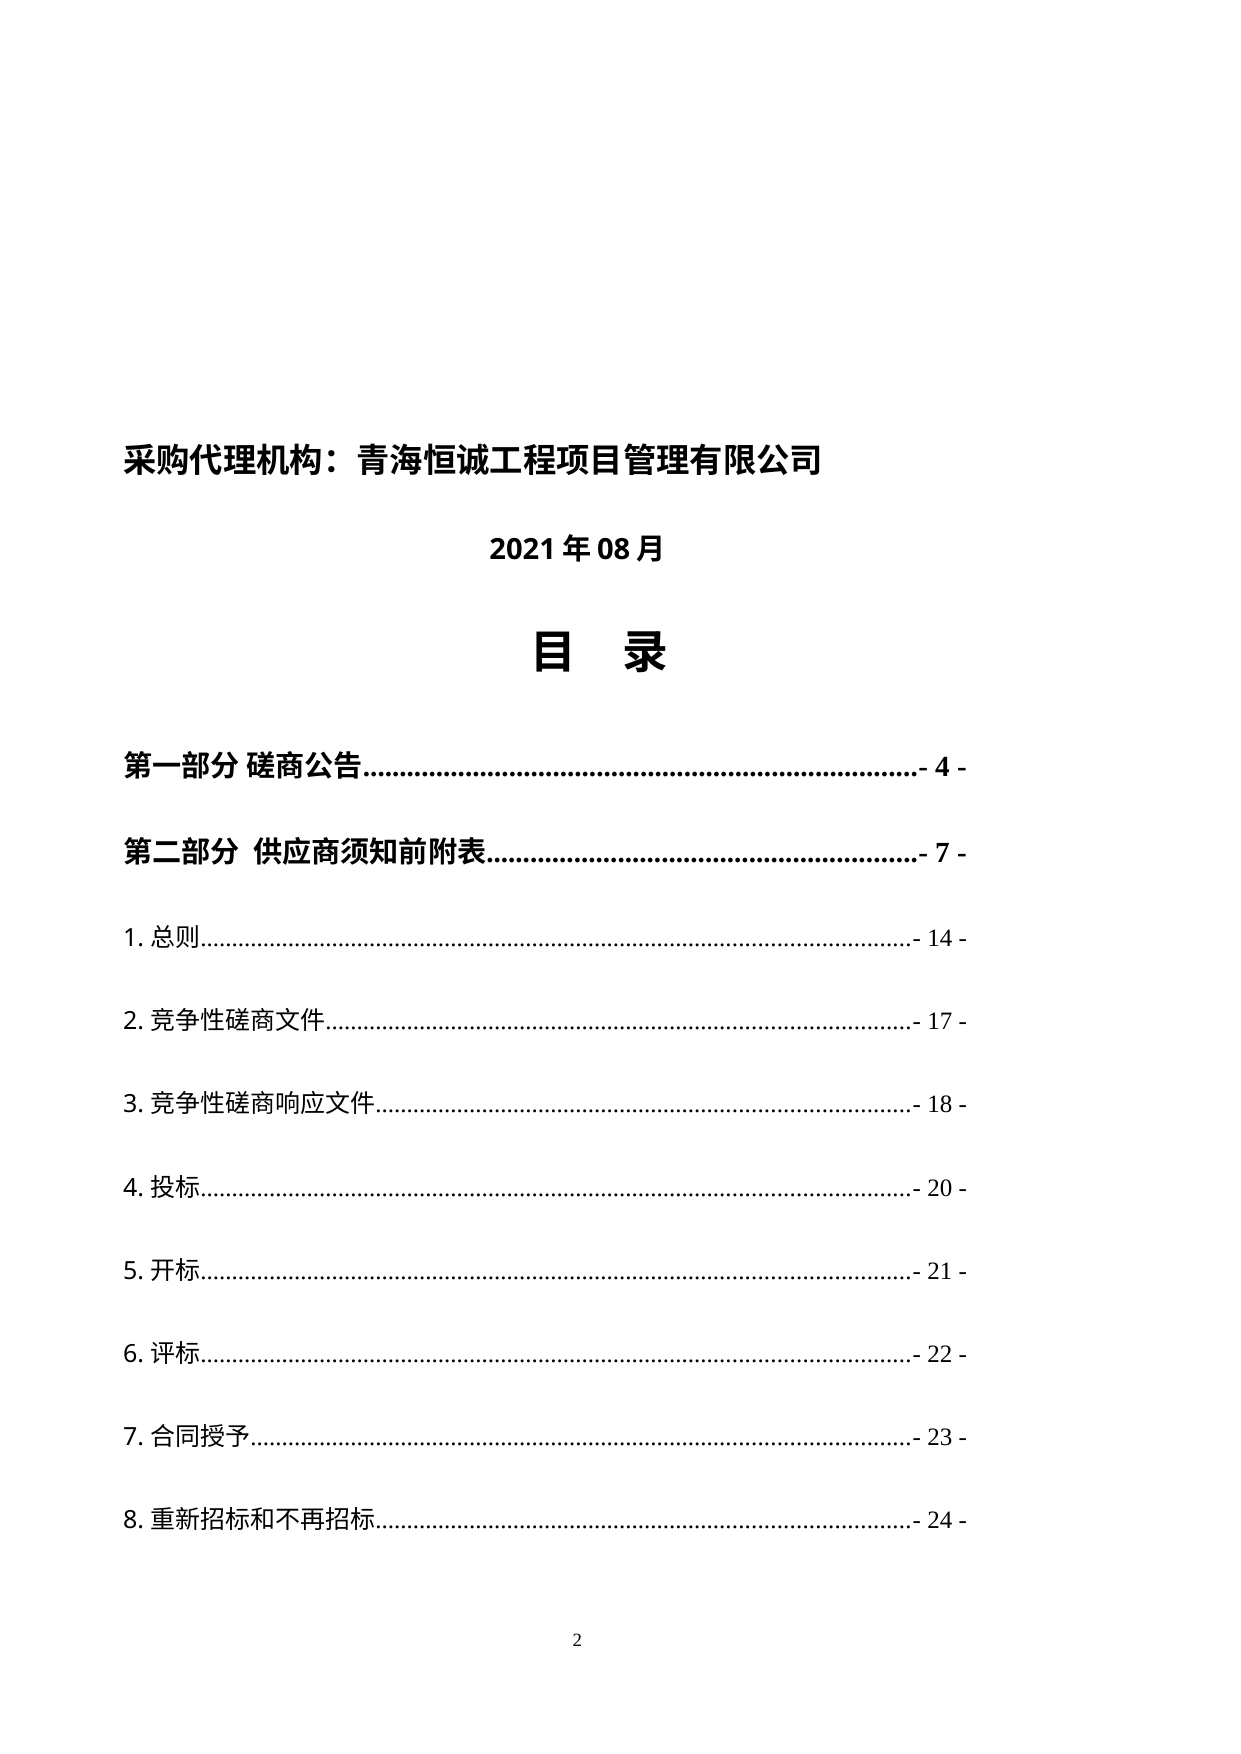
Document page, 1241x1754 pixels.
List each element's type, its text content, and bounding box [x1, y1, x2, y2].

text 7. 合同授予 - 23 - [123, 1402, 1031, 1467]
text 3. 竞争性磋商响应文件 - 18 - [123, 1069, 1031, 1134]
text 目 录 [123, 600, 1031, 698]
text 1. 总则 - 14 - [123, 903, 1031, 968]
text 第一部分 磋商公告 - 4 - [123, 731, 1031, 796]
text 8. 重新招标和不再招标 - 24 - [123, 1485, 1031, 1550]
text 2. 竞争性磋商文件 - 17 - [123, 986, 1031, 1051]
text 采购代理机构：青海恒诚工程项目管理有限公司 [123, 425, 1031, 490]
text 2021年08月 [123, 514, 1031, 579]
text 第二部分 供应商须知前附表 - 7 - [123, 817, 1031, 882]
text 4. 投标 - 20 - [123, 1153, 1031, 1218]
text 5. 开标 - 21 - [123, 1236, 1031, 1301]
text 6. 评标 - 22 - [123, 1319, 1031, 1384]
